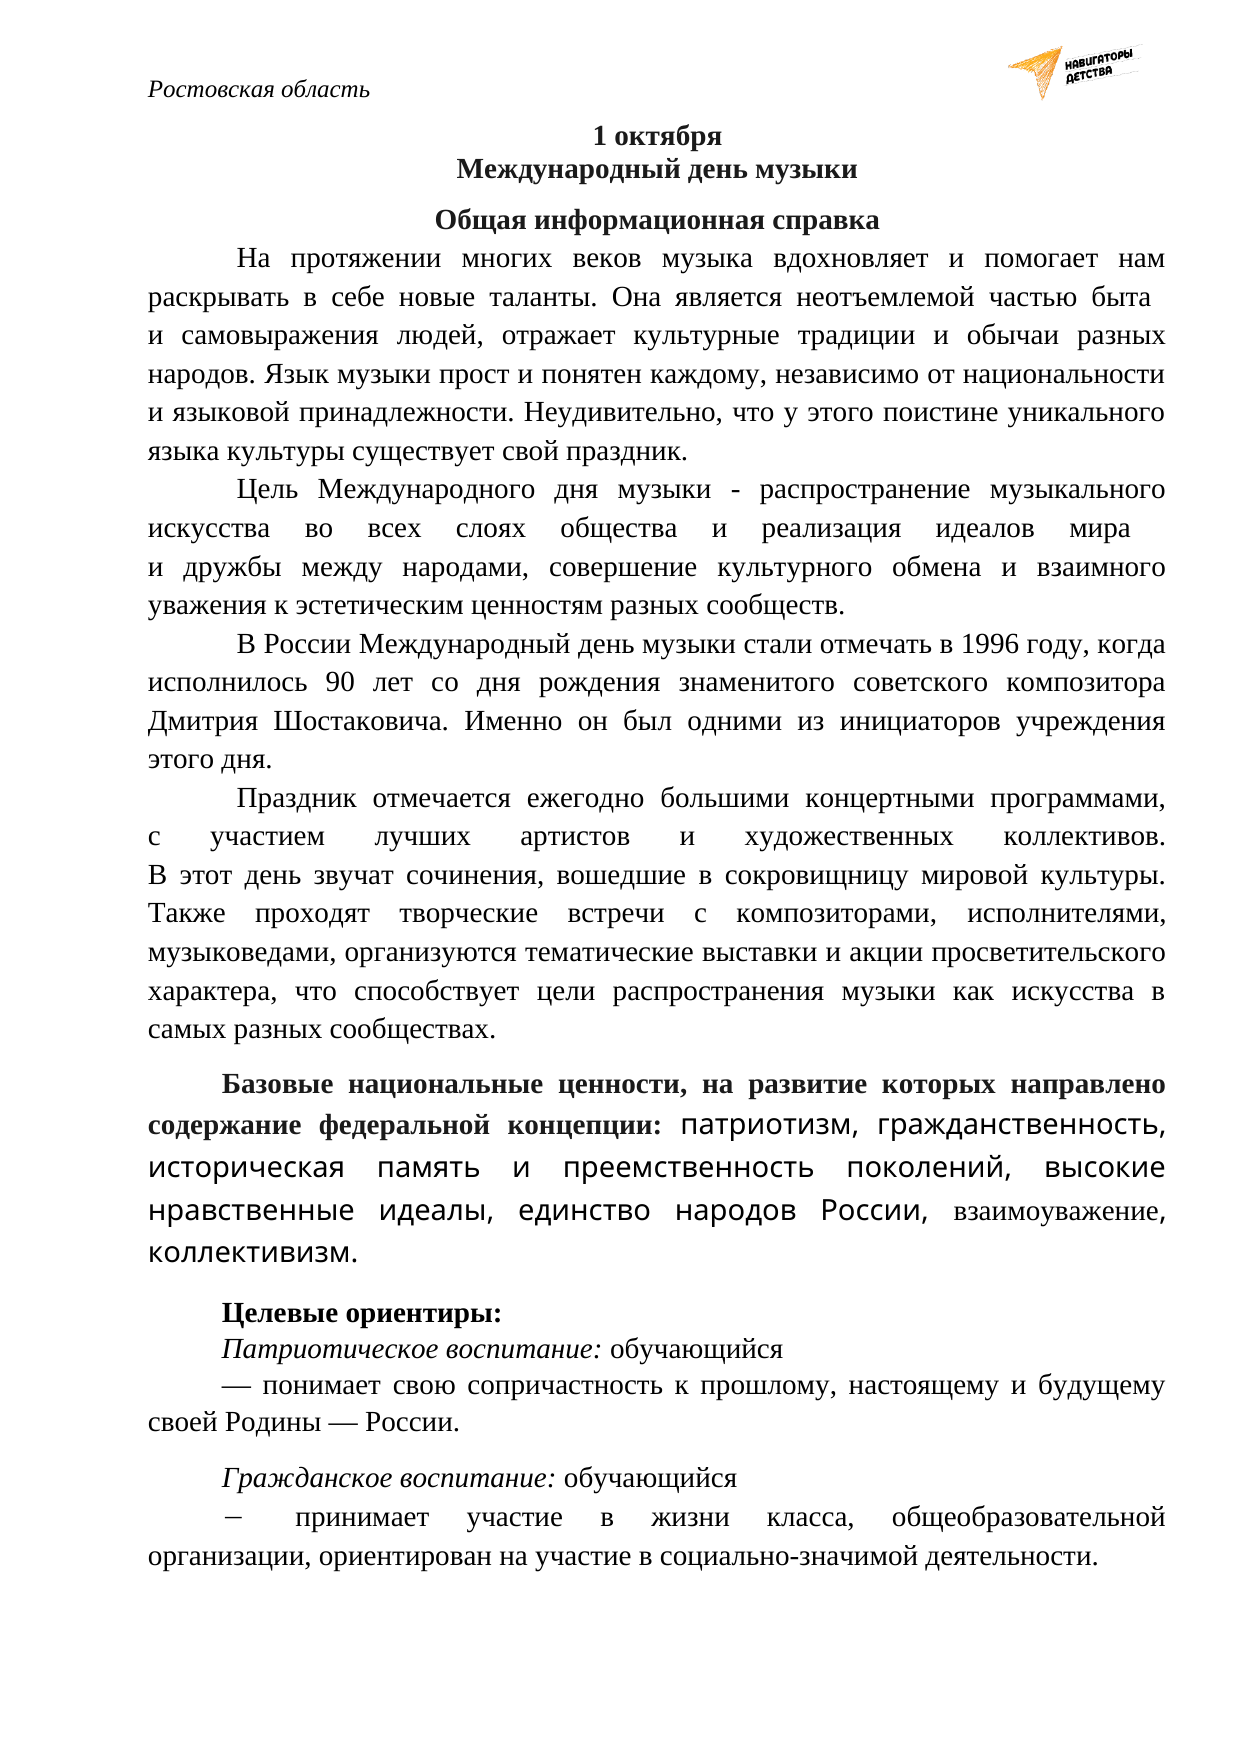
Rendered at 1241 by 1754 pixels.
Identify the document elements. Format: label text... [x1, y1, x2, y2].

text — понимает свою сопричастность к прошлому, настоящему и будущему своей Родины — России. [148, 1367, 1167, 1437]
text На протяжении многих веков музыка вдохновляет и помогает нам раскрывать в себе новые таланты. Она является неотъемлемой частью быта и самовыражения людей, отражает культурные традиции и обычаи разных народов. Язык музыки прост и понятен каждому, независимо от национальности и языковой принадлежности. Неудивительно, что у этого поистине уникального языка культуры существует свой праздник. [148, 240, 1167, 467]
picture [1007, 39, 1146, 102]
text Общая информационная справка [148, 202, 1167, 235]
list принимает участие в жизни класса, общеобразовательной организации, ориентирован на участие в социально-значимой деятельности. [148, 1499, 1167, 1571]
text 1 октября [148, 118, 1167, 152]
text Международный день музыки [148, 152, 1167, 185]
text Гражданское воспитание: обучающийся [222, 1461, 1167, 1494]
text В России Международный день музыки стали отмечать в 1996 году, когда исполнилось 90 лет со дня рождения знаменитого советского композитора Дмитрия Шостаковича. Именно он был одними из инициаторов учреждения этого дня. [148, 626, 1167, 775]
list Патриотическое воспитание: обучающийся [148, 1331, 1167, 1365]
list Целевые ориентиры: [222, 1295, 1167, 1329]
text Цель Международного дня музыки - распространение музыкального искусства во всех слоях общества и реализация идеалов мира и дружбы между народами, совершение культурного обмена и взаимного уважения к эстетическим ценностям разных сообществ. [148, 472, 1167, 621]
list Базовые национальные ценности, на развитие которых направлено содержание федеральной концепции: патриотизм, гражданственность, историческая память и преемственность поколений, высокие нравственные идеалы, единство народов России, взаимоуважение, коллективизм. [148, 1066, 1167, 1271]
text Праздник отмечается ежегодно большими концертными программами, с участием лучших артистов и художественных коллективов. В этот день звучат сочинения, вошедшие в сокровищницу мировой культуры. Также проходят творческие встречи с композиторами, исполнителями, музыковедами, организуются тематические выставки и акции просветительского характера, что способствует цели распространения музыки как искусства в самых разных сообществах. [148, 780, 1167, 1045]
